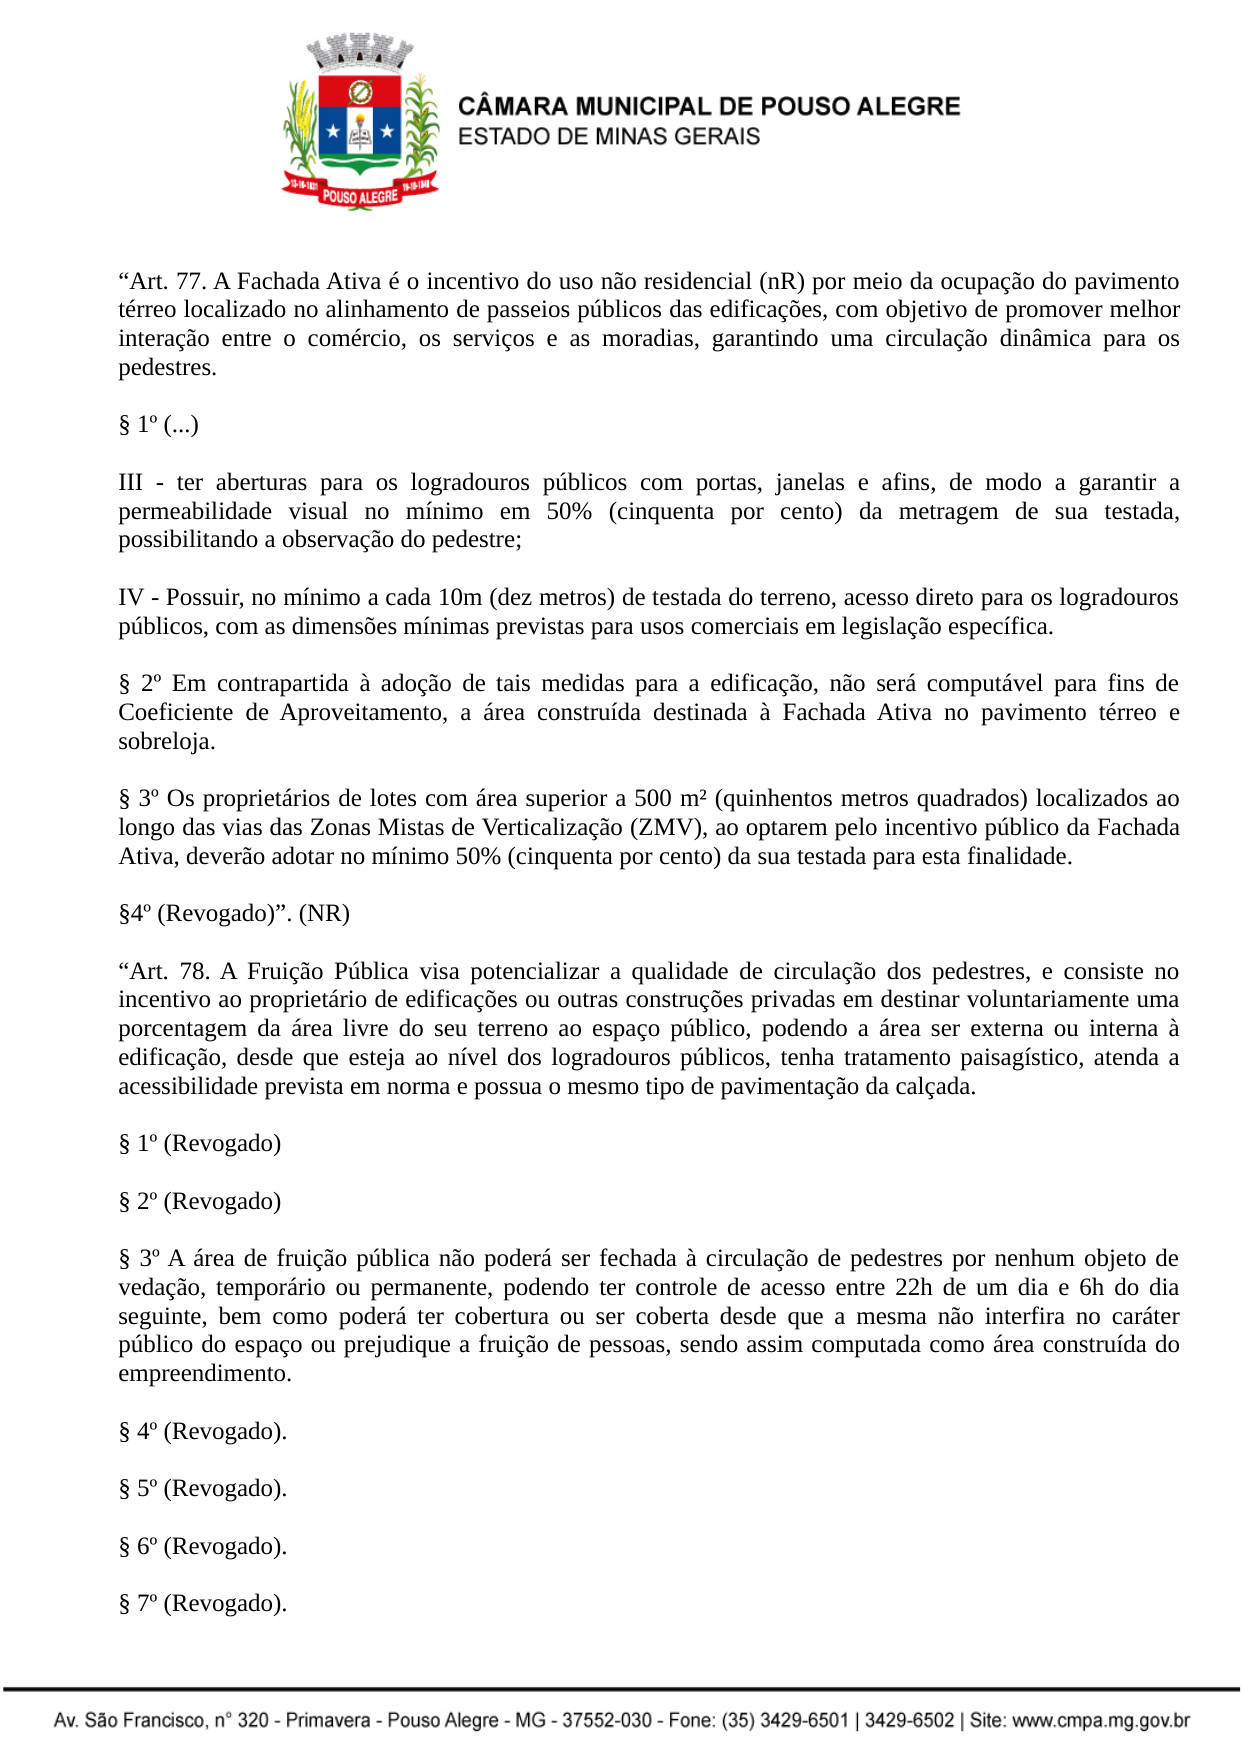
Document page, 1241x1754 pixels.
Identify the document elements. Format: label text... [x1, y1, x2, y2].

text § 4º (Revogado). [118, 1416, 1181, 1444]
text § 7º (Revogado). [118, 1588, 1181, 1617]
text “Art. 78. A Fruição Pública visa potencializar a qualidade de circulação dos pedestres, e consiste no incentivo ao proprietário de edificações ou outras construções privadas em destinar voluntariamente uma porcentagem da área livre do seu terreno ao espaço público, podendo a área ser externa ou interna à edificação, desde que esteja ao nível dos logradouros públicos, tenha tratamento paisagístico, atenda a acessibilidade prevista em norma e possua o mesmo tipo de pavimentação da calçada. [118, 956, 1181, 1099]
text “Art. 77. A Fachada Ativa é o incentivo do uso não residencial (nR) por meio da ocupação do pavimento térreo localizado no alinhamento de passeios públicos das edificações, com objetivo de promover melhor interação entre o comércio, os serviços e as moradias, garantindo uma circulação dinâmica para os pedestres. [118, 266, 1181, 381]
text § 6º (Revogado). [118, 1531, 1181, 1559]
text III - ter aberturas para os logradouros públicos com portas, janelas e afins, de modo a garantir a permeabilidade visual no mínimo em 50% (cinquenta por cento) da metragem de sua testada, possibilitando a observação do pedestre; [118, 467, 1181, 553]
text §4º (Revogado)”. (NR) [118, 898, 1181, 927]
text § 3º A área de fruição pública não poderá ser fechada à circulação de pedestres por nenhum objeto de vedação, temporário ou permanente, podendo ter controle de acesso entre 22h de um dia e 6h do dia seguinte, bem como poderá ter cobertura ou ser coberta desde que a mesma não interfira no caráter público do espaço ou prejudique a fruição de pessoas, sendo assim computada como área construída do empreendimento. [118, 1243, 1181, 1387]
text § 3º Os proprietários de lotes com área superior a 500 m² (quinhentos metros quadrados) localizados ao longo das vias das Zonas Mistas de Verticalização (ZMV), ao optarem pelo incentivo público da Fachada Ativa, deverão adotar no mínimo 50% (cinquenta por cento) da sua testada para esta finalidade. [118, 783, 1181, 869]
text § 2º Em contrapartida à adoção de tais medidas para a edificação, não será computável para fins de Coeficiente de Aproveitamento, a área construída destinada à Fachada Ativa no pavimento térreo e sobreloja. [118, 668, 1181, 754]
text § 1º (Revogado) [118, 1128, 1181, 1157]
picture [1, 4, 1241, 241]
text § 5º (Revogado). [118, 1473, 1181, 1502]
picture [3, 1648, 1241, 1752]
text § 2º (Revogado) [118, 1186, 1181, 1214]
text IV - Possuir, no mínimo a cada 10m (dez metros) de testada do terreno, acesso direto para os logradouros públicos, com as dimensões mínimas previstas para usos comerciais em legislação específica. [118, 582, 1181, 639]
text § 1º (...) [118, 409, 1181, 438]
